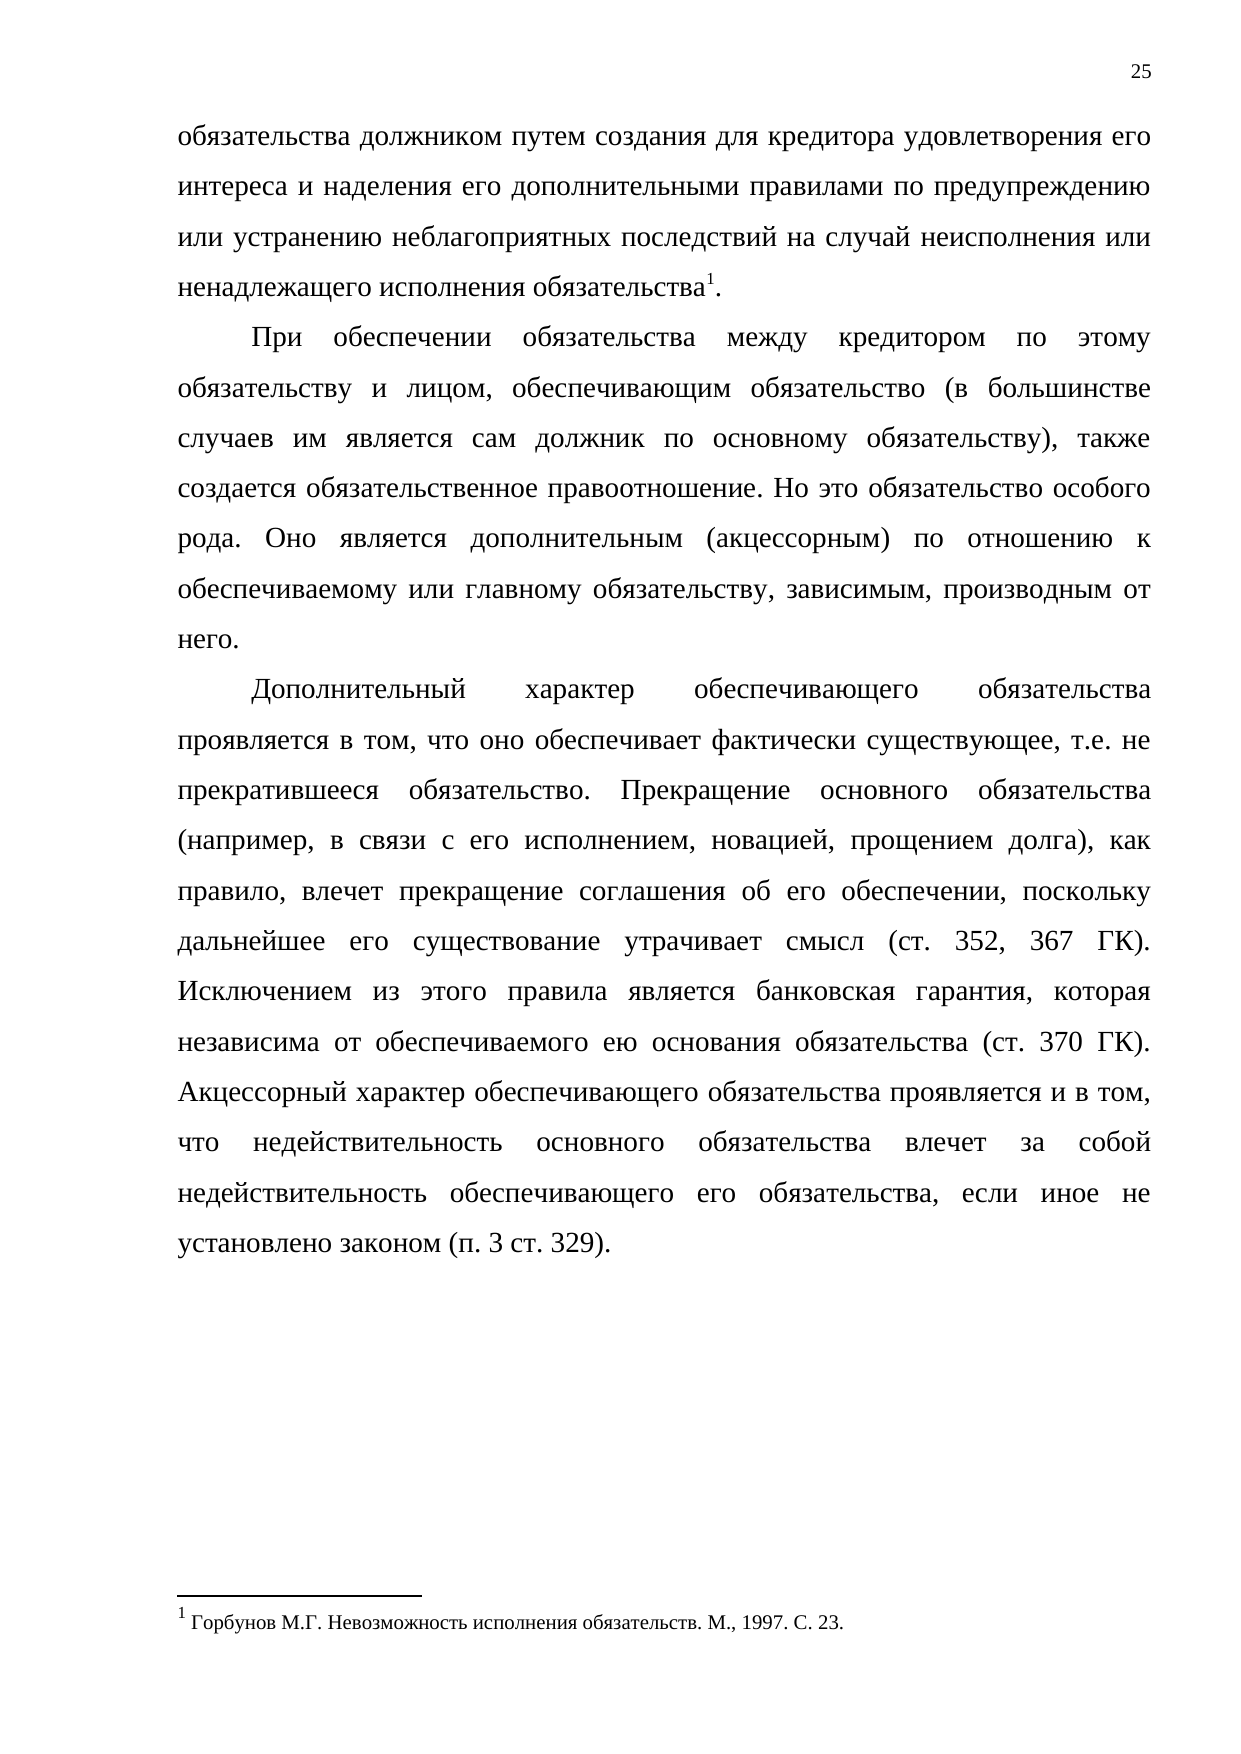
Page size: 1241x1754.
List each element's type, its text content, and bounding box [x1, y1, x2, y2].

text Дополнительный характер обеспечивающего обязательства проявляется в том, что оно обеспечивает фактически существующее, т.е. не прекратившееся обязательство. Прекращение основного обязательства (например, в связи с его исполнением, новацией, прощением долга), как правило, влечет прекращение соглашения об его обеспечении, поскольку дальнейшее его существование утрачивает смысл (ст. 352, 367 ГК). Исключением из этого правила является банковская гарантия, которая независима от обеспечиваемого ею основания обязательства (ст. 370 ГК). Акцессорный характер обеспечивающего обязательства проявляется и в том, что недействительность основного обязательства влечет за собой недействительность обеспечивающего его обязательства, если иное не установлено законом (п. 3 ст. 329). [177, 672, 1152, 1258]
text При обеспечении обязательства между кредитором по этому обязательству и лицом, обеспечивающим обязательство (в большинстве случаев им является сам должник по основному обязательству), также создается обязательственное правоотношение. Но это обязательство особого рода. Оно является дополнительным (акцессорным) по отношению к обеспечиваемому или главному обязательству, зависимым, производным от него. [177, 319, 1152, 655]
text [177, 118, 1152, 303]
